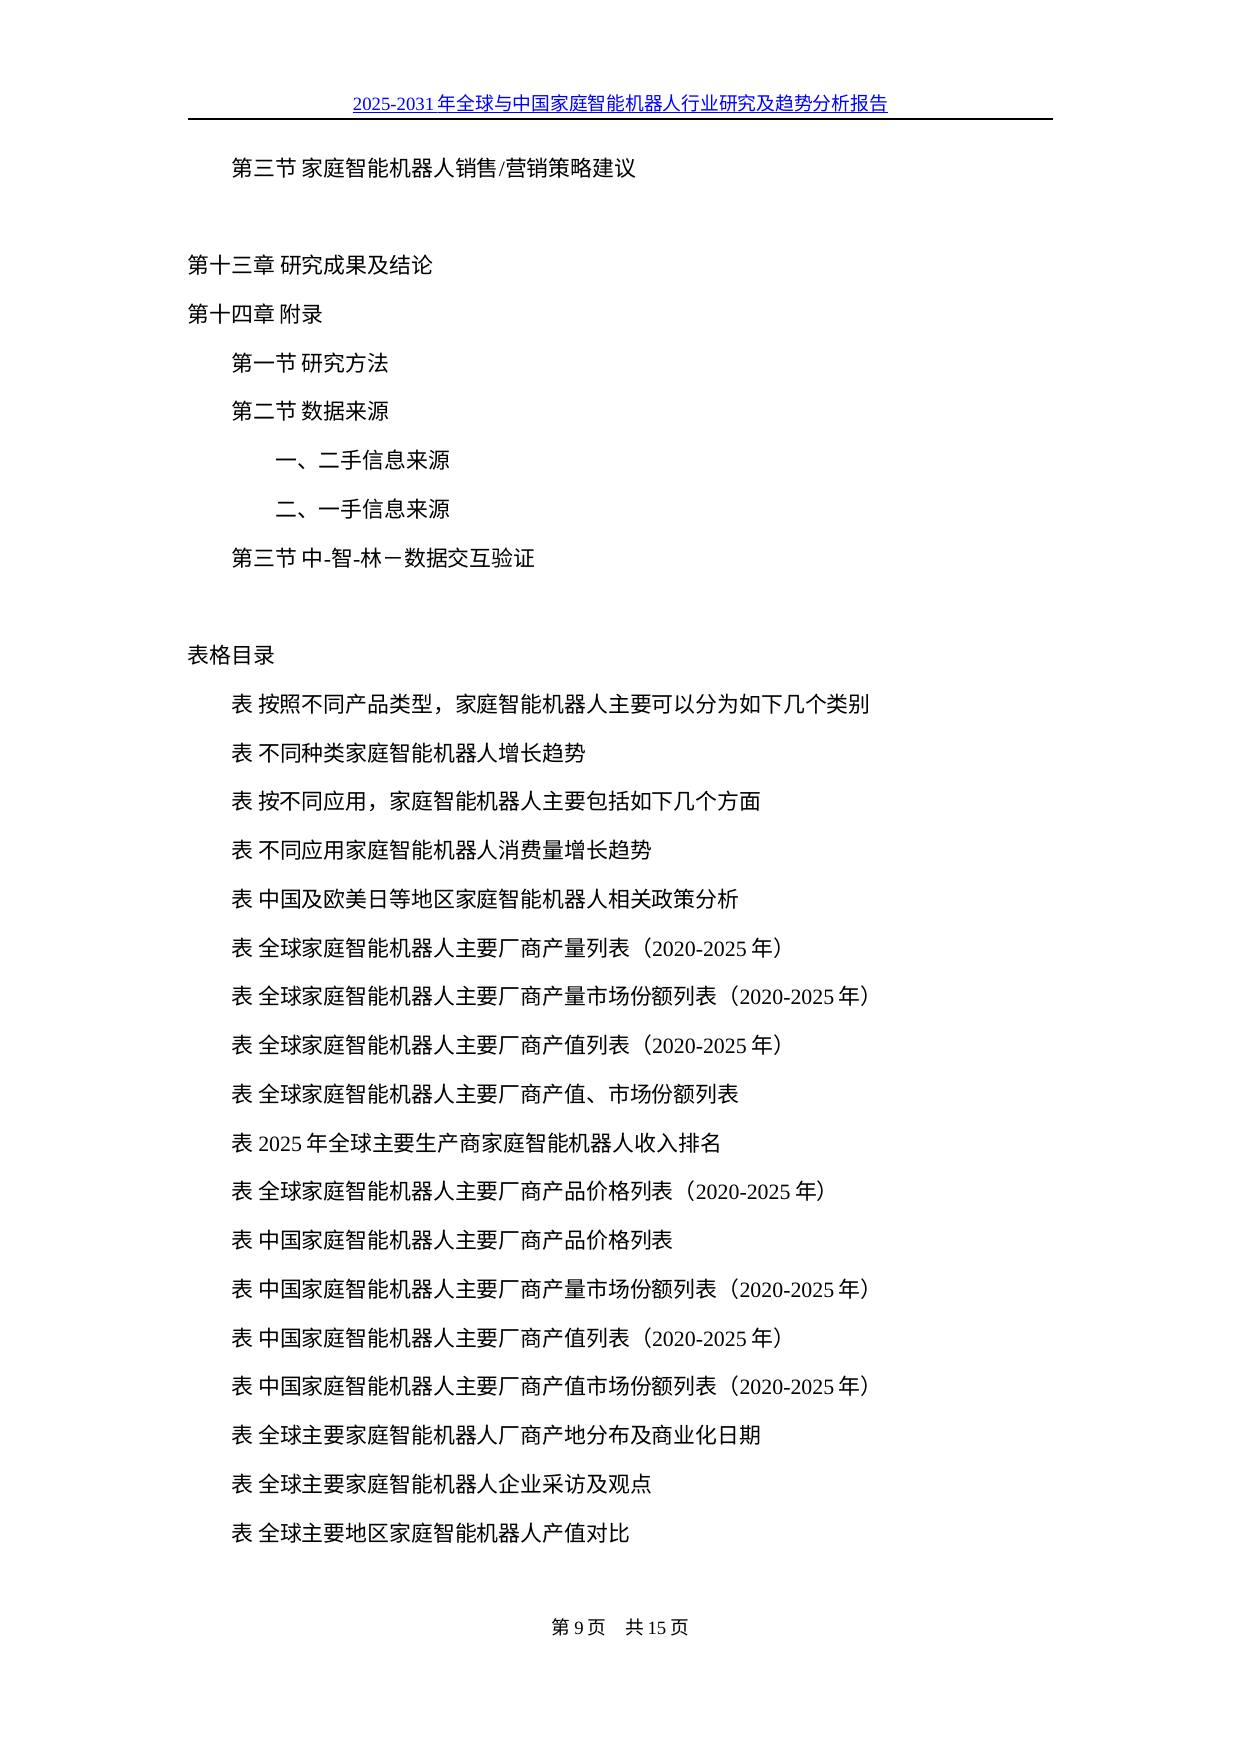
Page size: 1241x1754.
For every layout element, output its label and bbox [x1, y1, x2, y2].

text [187, 150, 1053, 1548]
